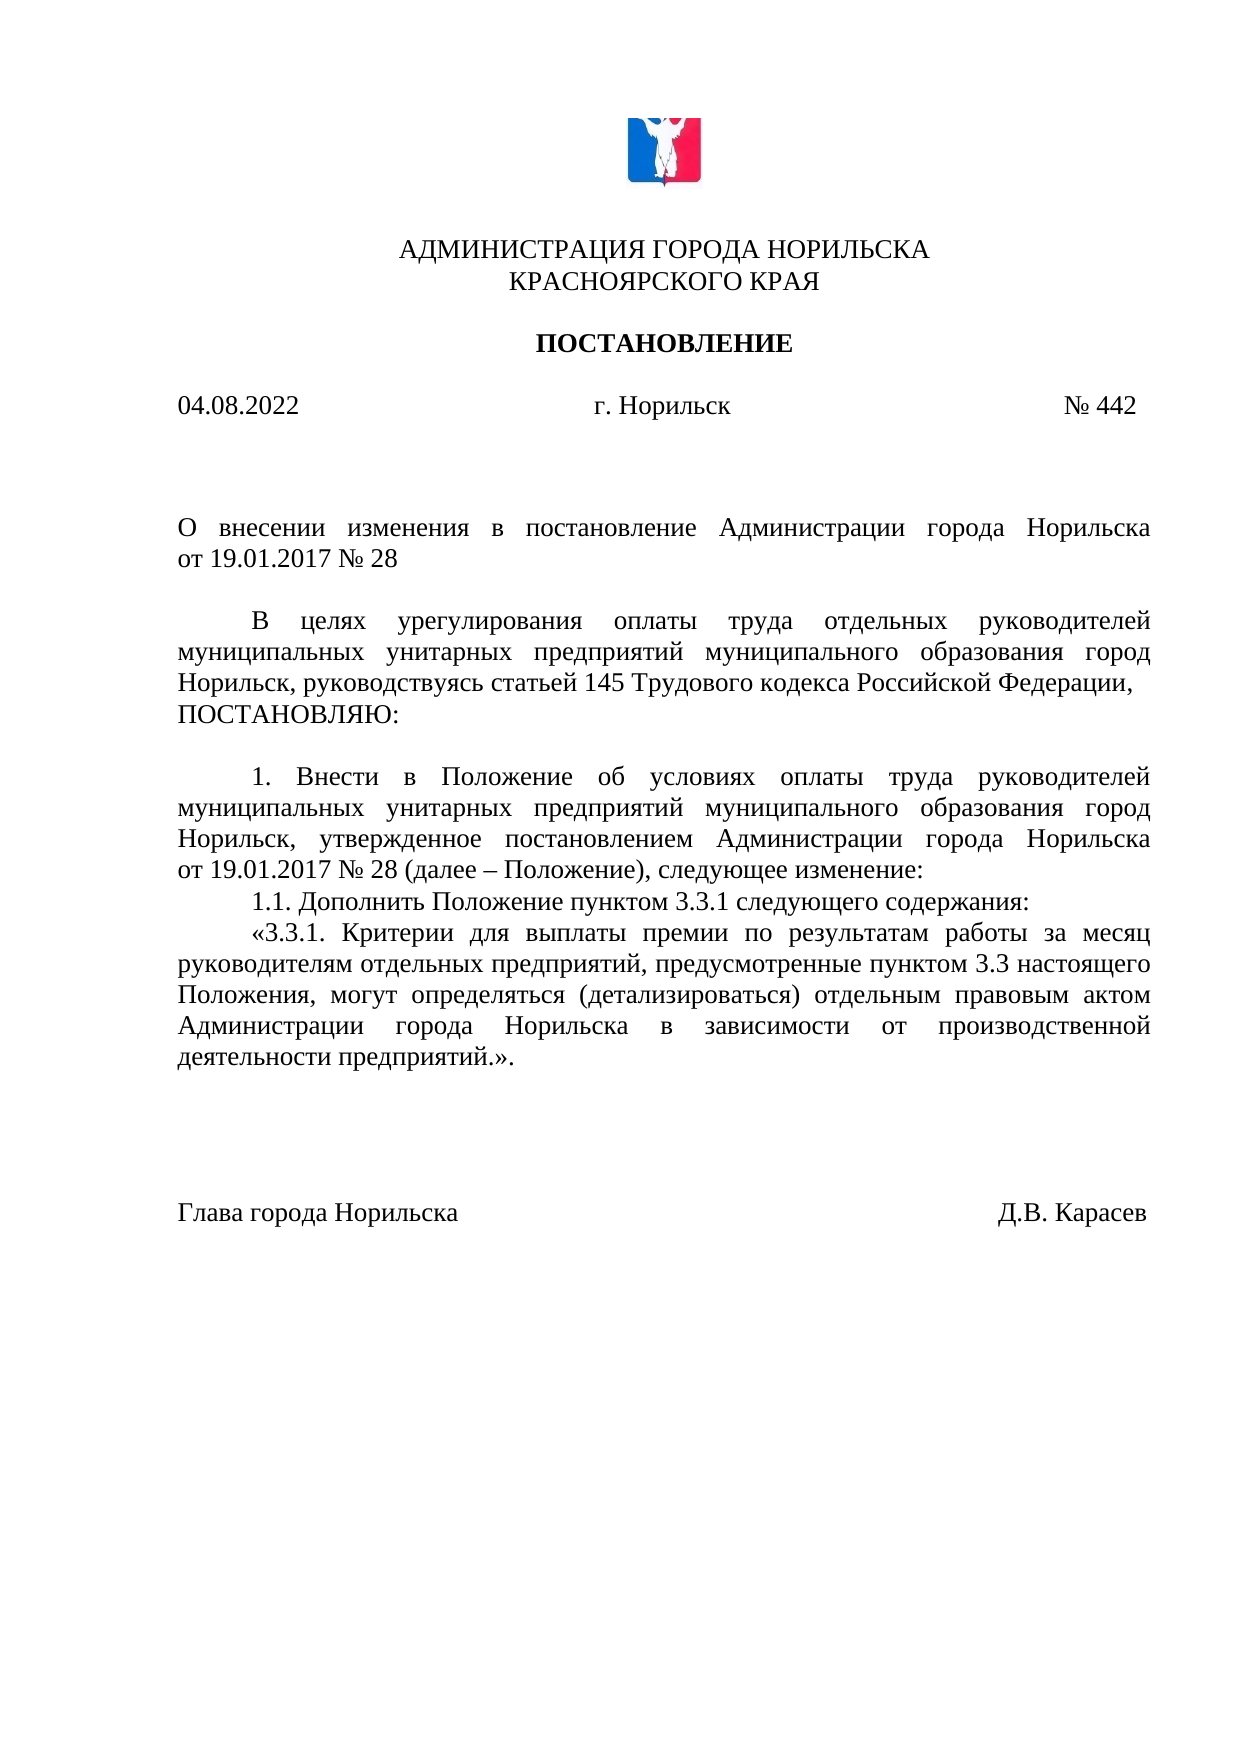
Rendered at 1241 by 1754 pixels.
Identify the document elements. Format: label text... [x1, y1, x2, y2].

text Глава города Норильска Д.В. Карасев [177, 1196, 1152, 1227]
picture [626, 118, 703, 189]
text О внесении изменения в постановление Администрации города Норильска от 19.01.2017 № 28 [177, 511, 1152, 573]
text 04.08.2022 г. Норильск № 442 [177, 389, 1152, 421]
text 1. Внести в Положение об условиях оплаты труда руководителей муниципальных унитарных предприятий муниципального образования город Норильск, утвержденное постановлением Администрации города Норильска от 19.01.2017 № 28 (далее – Положение), следующее изменение: [177, 760, 1152, 884]
text ПОСТАНОВЛЯЮ: [177, 698, 1152, 729]
text «3.3.1. Критерии для выплаты премии по результатам работы за месяц руководителям отдельных предприятий, предусмотренные пунктом 3.3 настоящего Положения, могут определяться (детализироваться) отдельным правовым актом Администрации города Норильска в зависимости от производственной деятельности предприятий.». [177, 916, 1152, 1071]
text 1.1. Дополнить Положение пунктом 3.3.1 следующего содержания: [177, 884, 1152, 916]
text АДМИНИСТРАЦИЯ ГОРОДА НОРИЛЬСКА [177, 235, 1152, 265]
subtitle ПОСТАНОВЛЕНИЕ [177, 327, 1152, 358]
text КРАСНОЯРСКОГО КРАЯ [177, 265, 1152, 296]
text В целях урегулирования оплаты труда отдельных руководителей муниципальных унитарных предприятий муниципального образования город Норильск, руководствуясь статьей 145 Трудового кодекса Российской Федерации, [177, 604, 1152, 698]
